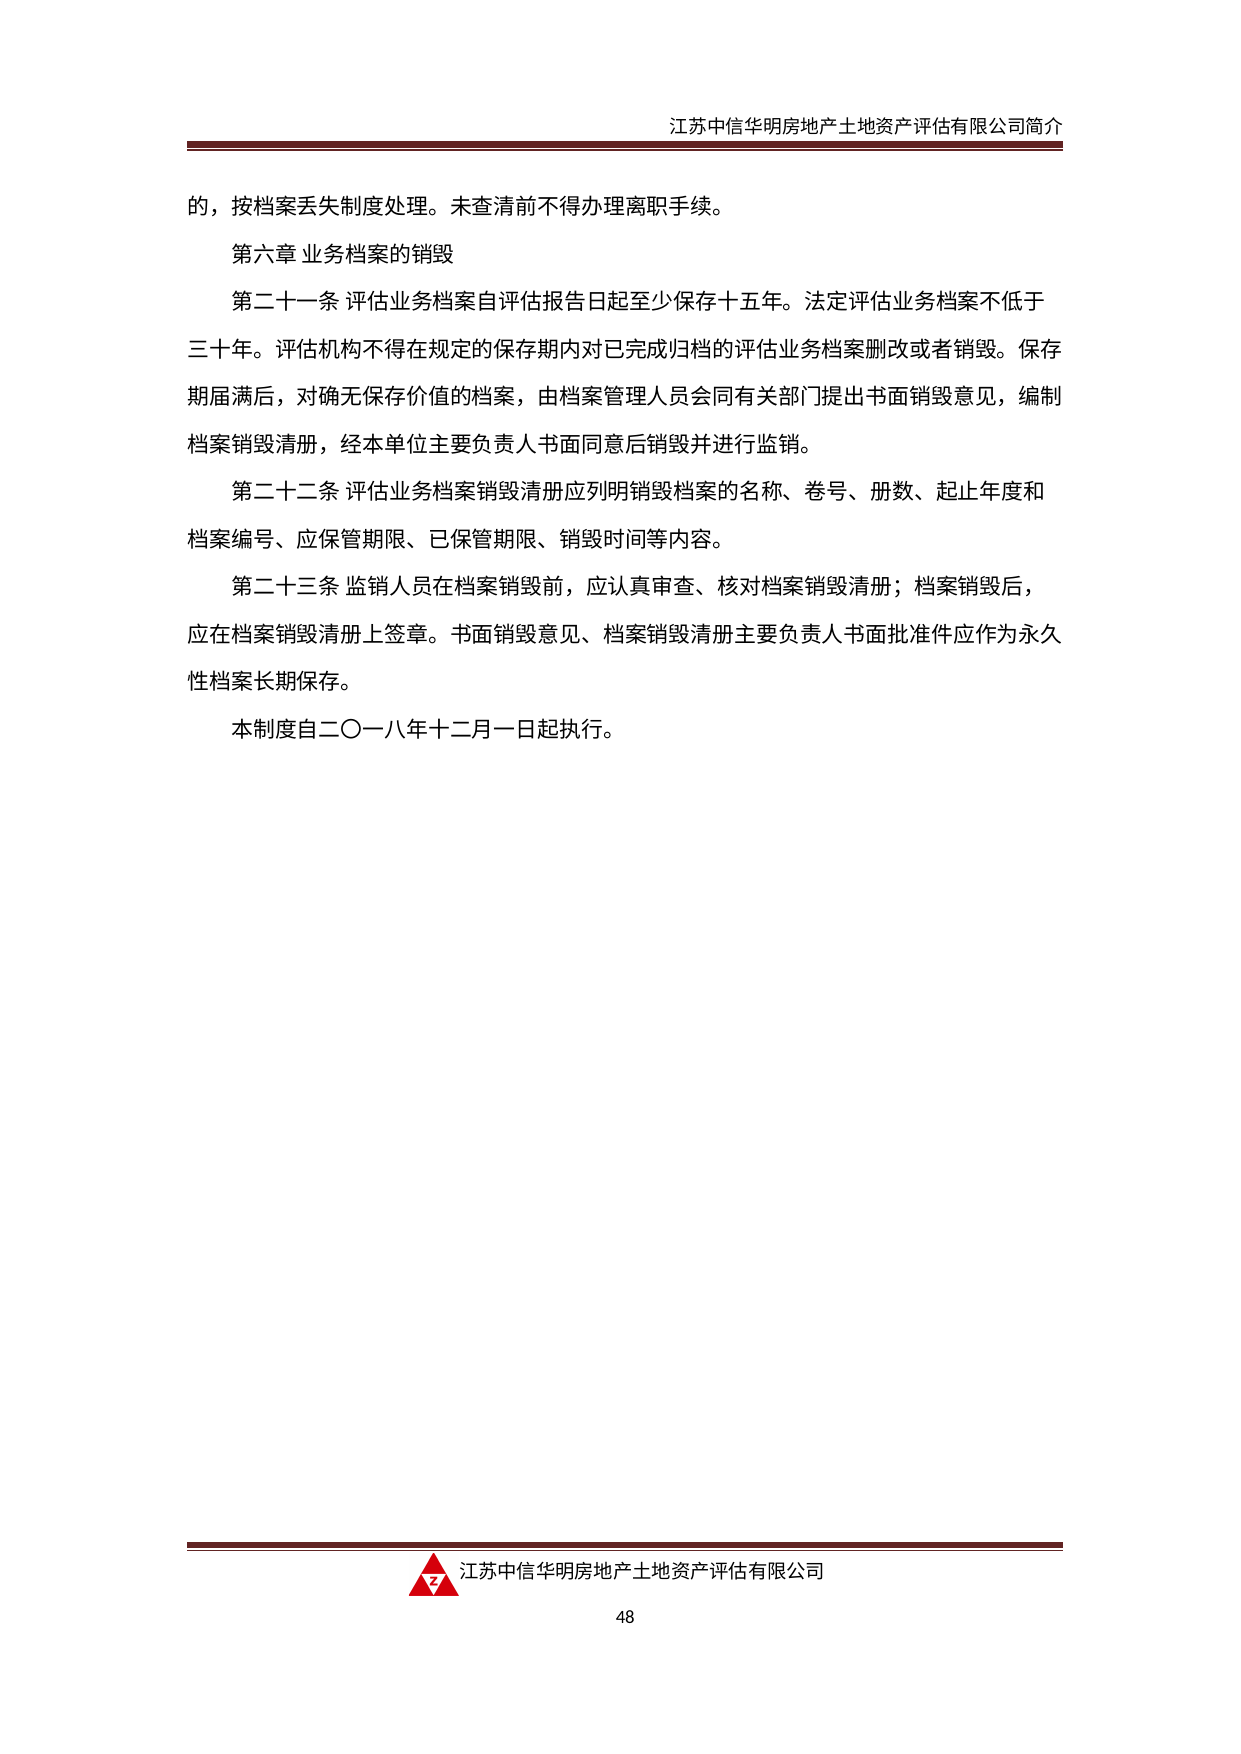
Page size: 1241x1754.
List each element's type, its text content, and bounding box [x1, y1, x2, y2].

text 本制度自二〇一八年十二月一日起执行。 [187, 712, 1063, 743]
picture [408, 1553, 459, 1596]
text 第二十一条 评估业务档案自评估报告日起至少保存十五年。法定评估业务档案不低于三十年。评估机构不得在规定的保存期内对已完成归档的评估业务档案删改或者销毁。保存期届满后，对确无保存价值的档案，由档案管理人员会同有关部门提出书面销毁意见，编制档案销毁清册，经本单位主要负责人书面同意后销毁并进行监销。 [187, 284, 1063, 458]
text 第二十三条 监销人员在档案销毁前，应认真审查、核对档案销毁清册；档案销毁后，应在档案销毁清册上签章。书面销毁意见、档案销毁清册主要负责人书面批准件应作为永久性档案长期保存。 [187, 569, 1063, 696]
text 第六章 业务档案的销毁 [187, 237, 1063, 268]
text 第二十条 涉及离职员工档案清理。当业务人员办理离职手续时，应由档案管理人员清理有关业务档案，并在其流程表上签署意见；若存在有欠交工作底稿或未归还业务档案情况，档案管理人员应催其及时上交；若已将责任转移给其他员工的，应办理转借手续；如已丢失的，按档案丢失制度处理。未查清前不得办理离职手续。 [187, 189, 1063, 221]
text 第二十二条 评估业务档案销毁清册应列明销毁档案的名称、卷号、册数、起止年度和档案编号、应保管期限、已保管期限、销毁时间等内容。 [187, 474, 1063, 553]
